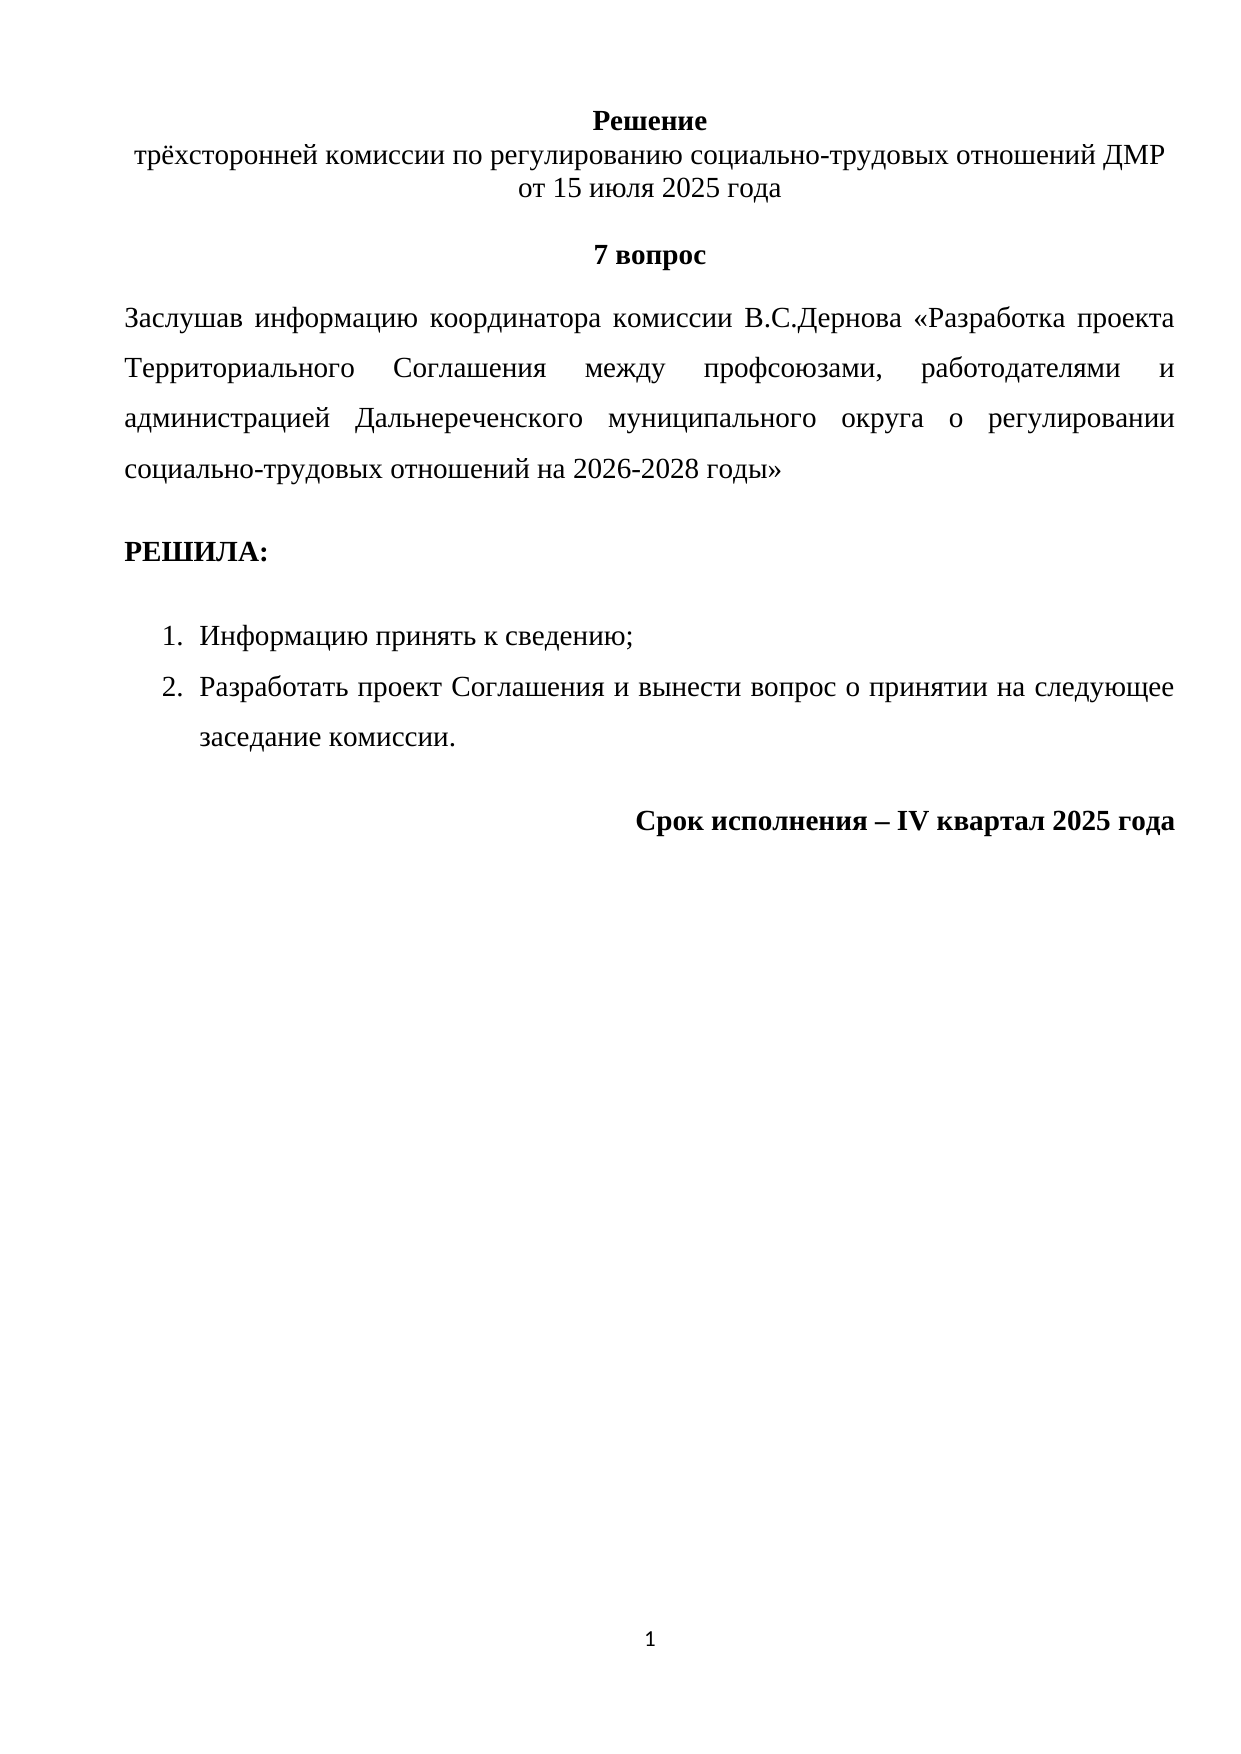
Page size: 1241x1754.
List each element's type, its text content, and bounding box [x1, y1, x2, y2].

text 7 вопрос [124, 237, 1175, 271]
list Информацию принять к сведению; [162, 618, 1175, 652]
text от 15 июля 2025 года [124, 170, 1175, 204]
text Заслушав информацию координатора комиссии В.С.Дернова «Разработка проекта Территориального Соглашения между профсоюзами, работодателями и администрацией Дальнереченского муниципального округа о регулировании социально-трудовых отношений на 2026-2028 годы» [124, 300, 1175, 484]
text трёхсторонней комиссии по регулированию социально-трудовых отношений ДМР [124, 137, 1175, 170]
text Решение [124, 103, 1175, 137]
text РЕШИЛА: [124, 534, 1175, 568]
list Разработать проект Соглашения и вынести вопрос о принятии на следующее заседание комиссии. [162, 669, 1175, 753]
text Срок исполнения – IV квартал 2025 года [124, 803, 1175, 836]
